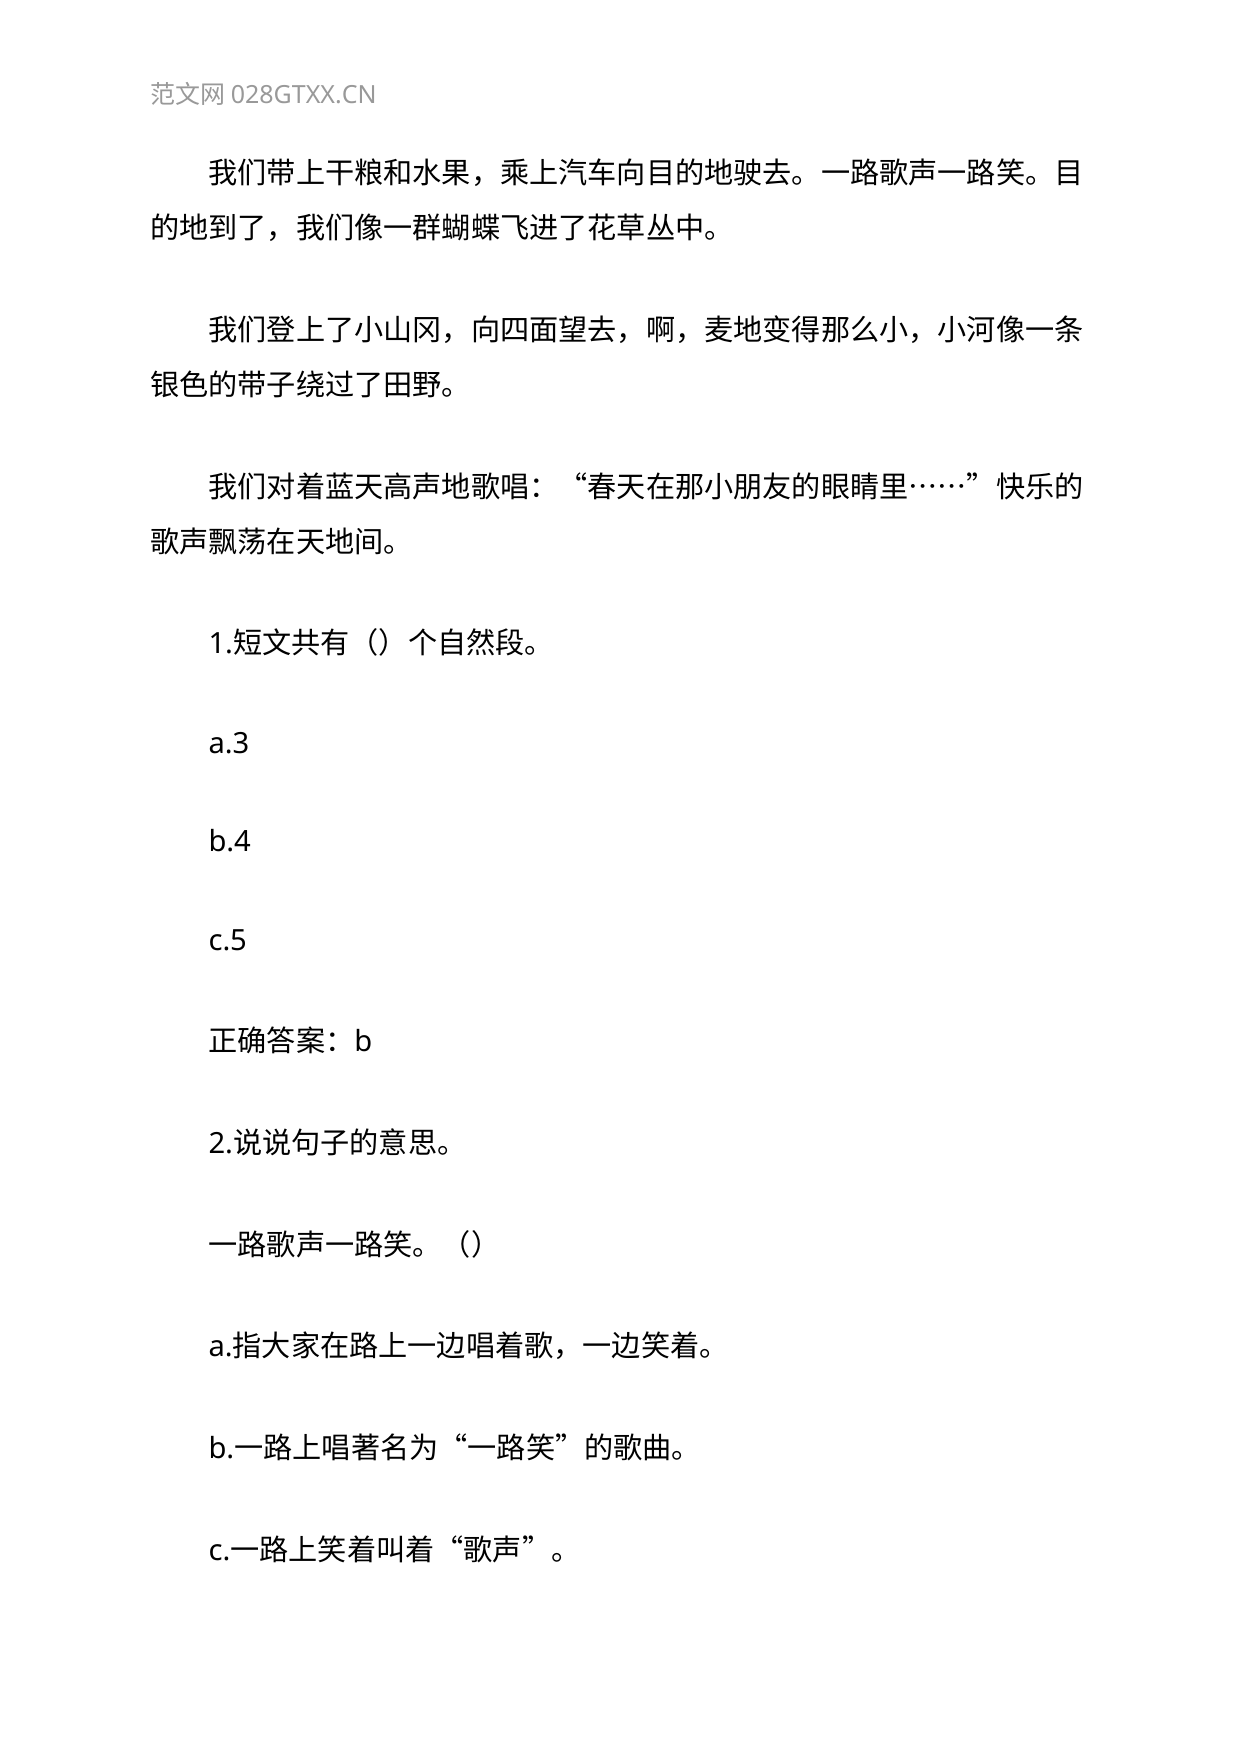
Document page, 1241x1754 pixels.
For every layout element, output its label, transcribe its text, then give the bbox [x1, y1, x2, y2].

text a.指大家在路上一边唱着歌，一边笑着。 [150, 1323, 1090, 1365]
text 1.短文共有（）个自然段。 [150, 620, 1090, 662]
text 2.说说句子的意思。 [150, 1119, 1090, 1162]
text 我们对着蓝天高声地歌唱：“春天在那小朋友的眼睛里……”快乐的歌声飘荡在天地间。 [150, 463, 1090, 561]
text c.5 [150, 919, 1090, 958]
text c.一路上笑着叫着“歌声”。 [150, 1527, 1090, 1569]
text 我们登上了小山冈，向四面望去，啊，麦地变得那么小，小河像一条银色的带子绕过了田野。 [150, 307, 1090, 404]
text b.4 [150, 820, 1090, 860]
text a.3 [150, 722, 1090, 762]
text b.一路上唱著名为“一路笑”的歌曲。 [150, 1425, 1090, 1467]
text 正确答案：b [150, 1017, 1090, 1060]
text 我们带上干粮和水果，乘上汽车向目的地驶去。一路歌声一路笑。目的地到了，我们像一群蝴蝶飞进了花草丛中。 [150, 150, 1090, 247]
text 一路歌声一路笑。（） [150, 1221, 1090, 1263]
